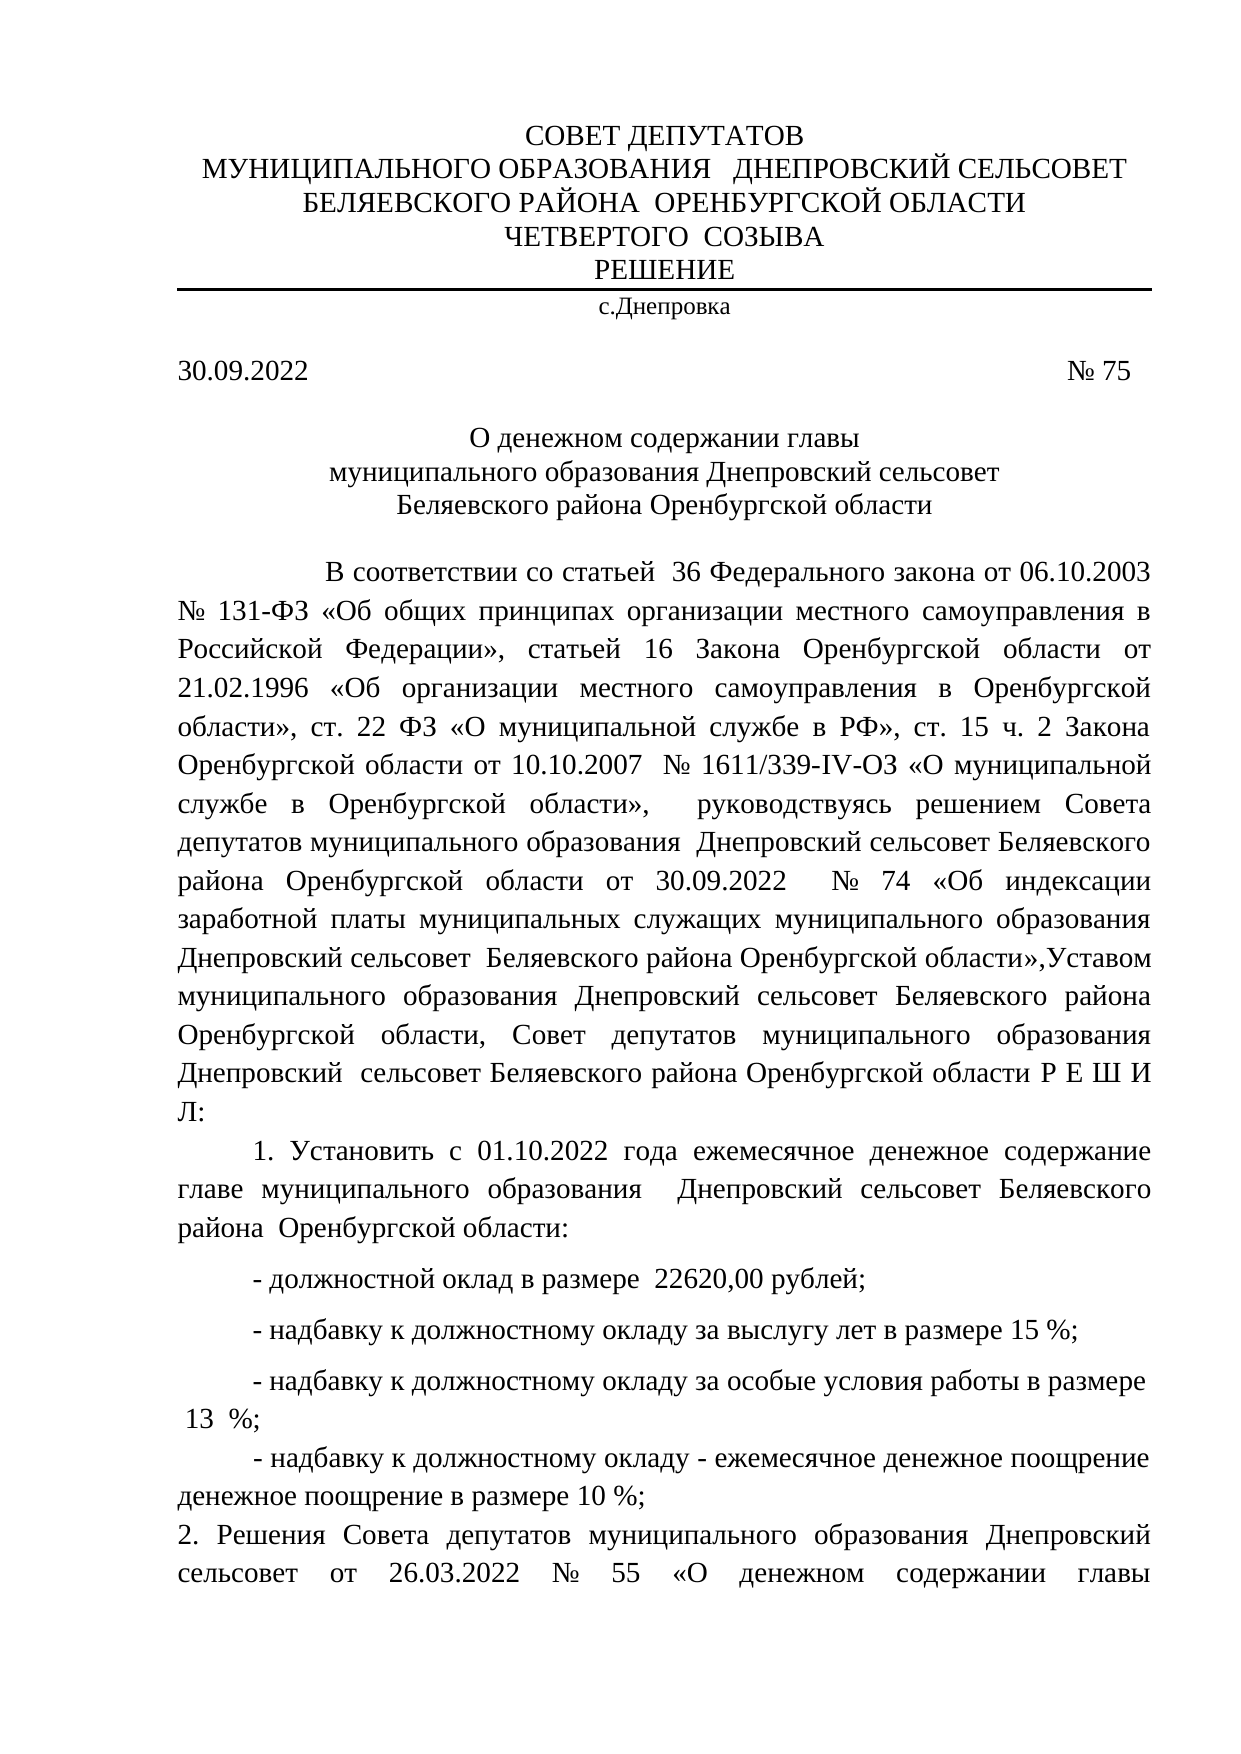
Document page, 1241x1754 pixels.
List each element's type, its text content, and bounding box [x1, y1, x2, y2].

text - надбавку к должностному окладу за выслугу лет в размере 15 %; [177, 1312, 1152, 1345]
text 13 %; [177, 1401, 1152, 1435]
text - надбавку к должностному окладу за особые условия работы в размере [177, 1363, 1152, 1396]
text РЕШЕНИЕ [177, 252, 1152, 288]
text ЧЕТВЕРТОГО СОЗЫВА [177, 219, 1152, 252]
text В соответствии со статьей 36 Федерального закона от 06.10.2003 № 131-ФЗ «Об общих принципах организации местного самоуправления в Российской Федерации», статьей 16 Закона Оренбургской области от 21.02.1996 «Об организации местного самоуправления в Оренбургской области», ст. 22 ФЗ «О муниципальной службе в РФ», ст. 15 ч. 2 Закона Оренбургской области от 10.10.2007 № 1611/339-IV-ОЗ «О муниципальной службе в Оренбургской области», руководствуясь решением Совета депутатов муниципального образования Днепровский сельсовет Беляевского района Оренбургской области от 30.09.2022 № 74 «Об индексации заработной платы муниципальных служащих муниципального образования Днепровский сельсовет Беляевского района Оренбургской области»,Уставом муниципального образования Днепровский сельсовет Беляевского района Оренбургской области, Совет депутатов муниципального образования Днепровский сельсовет Беляевского района Оренбургской области Р Е Ш И Л: [177, 554, 1152, 1128]
text СОВЕТ ДЕПУТАТОВ [177, 118, 1152, 152]
text О денежном содержании главы [177, 420, 1152, 454]
text 30.09.2022 № 75 [177, 353, 1152, 387]
text БЕЛЯЕВСКОГО РАЙОНА ОРЕНБУРГСКОЙ ОБЛАСТИ [177, 185, 1152, 219]
text муниципального образования Днепровский сельсовет [177, 454, 1152, 487]
text Беляевского района Оренбургской области [177, 487, 1152, 521]
text МУНИЦИПАЛЬНОГО ОБРАЗОВАНИЯ ДНЕПРОВСКИЙ СЕЛЬСОВЕТ [177, 152, 1152, 185]
text с.Днепровка [177, 291, 1152, 320]
text 1. Установить с 01.10.2022 года ежемесячное денежное содержание главе муниципального образования Днепровский сельсовет Беляевского района Оренбургской области: [177, 1133, 1152, 1243]
text - надбавку к должностному окладу - ежемесячное денежное поощрение денежное поощрение в размере 10 %; [177, 1440, 1152, 1512]
text - должностной оклад в размере 22620,00 рублей; [177, 1261, 1152, 1294]
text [177, 1517, 1152, 1589]
